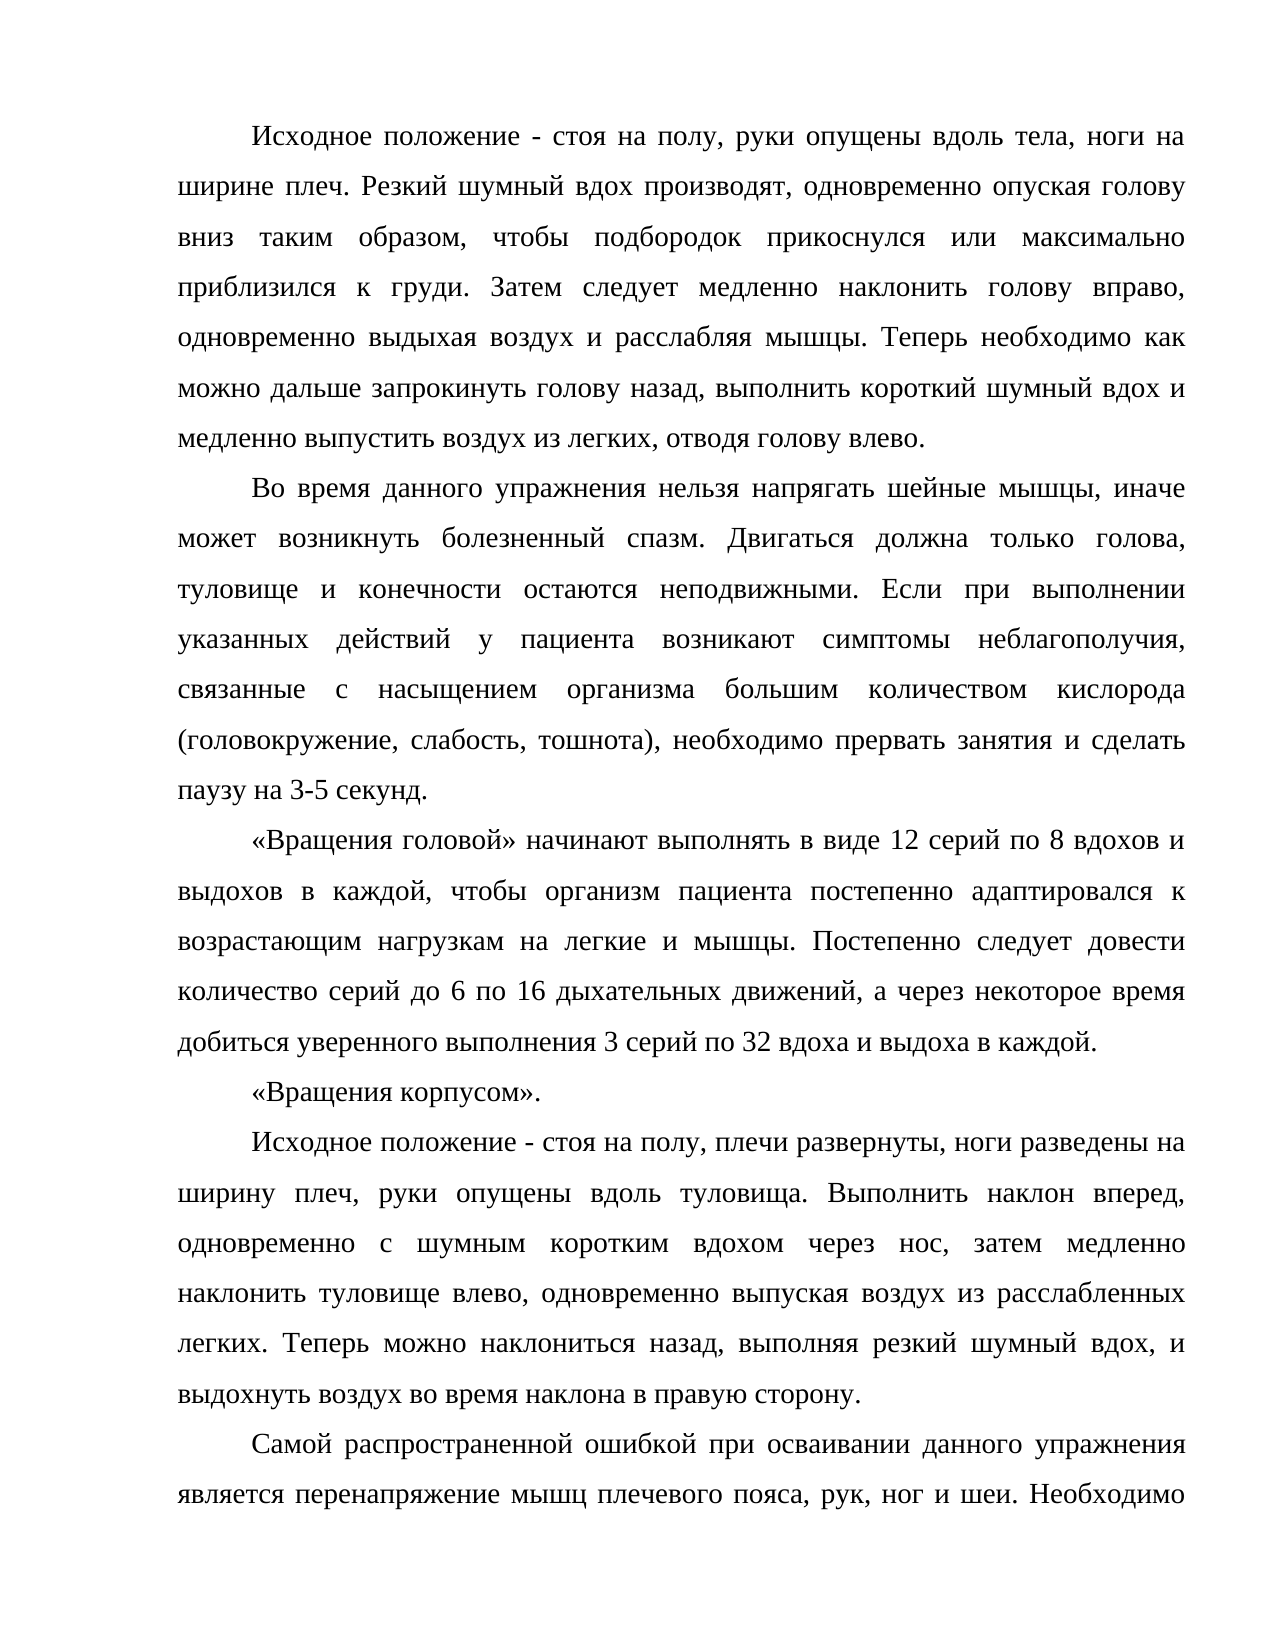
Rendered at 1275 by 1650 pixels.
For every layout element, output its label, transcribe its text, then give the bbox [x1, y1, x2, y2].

text «Вращения головой» начинают выполнять в виде 12 серий по 8 вдохов и выдохов в каждой, чтобы организм пациента постепенно адаптировался к возрастающим нагрузкам на легкие и мышцы. Постепенно следует довести количество серий до 6 по 16 дыхательных движений, а через некоторое время добиться уверенного выполнения 3 серий по 32 вдоха и выдоха в каждой. [177, 822, 1186, 1057]
text Исходное положение - стоя на полу, руки опущены вдоль тела, ноги на ширине плеч. Резкий шумный вдох производят, одновременно опуская голову вниз таким образом, чтобы подбородок прикоснулся или максимально приблизился к груди. Затем следует медленно наклонить голову вправо, одновременно выдыхая воздух и расслабляя мышцы. Теперь необходимо как можно дальше запрокинуть голову назад, выполнить короткий шумный вдох и медленно выпустить воздух из легких, отводя голову влево. [177, 118, 1186, 453]
text Во время данного упражнения нельзя напрягать шейные мышцы, иначе может возникнуть болезненный спазм. Двигаться должна только голова, туловище и конечности остаются неподвижными. Если при выполнении указанных действий у пациента возникают симптомы неблагополучия, связанные с насыщением организма большим количеством кислорода (головокружение, слабость, тошнота), необходимо прервать занятия и сделать паузу на 3-5 секунд. [177, 470, 1186, 806]
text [177, 1426, 1186, 1510]
text «Вращения корпусом». [177, 1074, 1186, 1108]
text Исходное положение - стоя на полу, плечи развернуты, ноги разведены на ширину плеч, руки опущены вдоль туловища. Выполнить наклон вперед, одновременно с шумным коротким вдохом через нос, затем медленно наклонить туловище влево, одновременно выпуская воздух из расслабленных легких. Теперь можно наклониться назад, выполняя резкий шумный вдох, и выдохнуть воздух во время наклона в правую сторону. [177, 1124, 1186, 1409]
